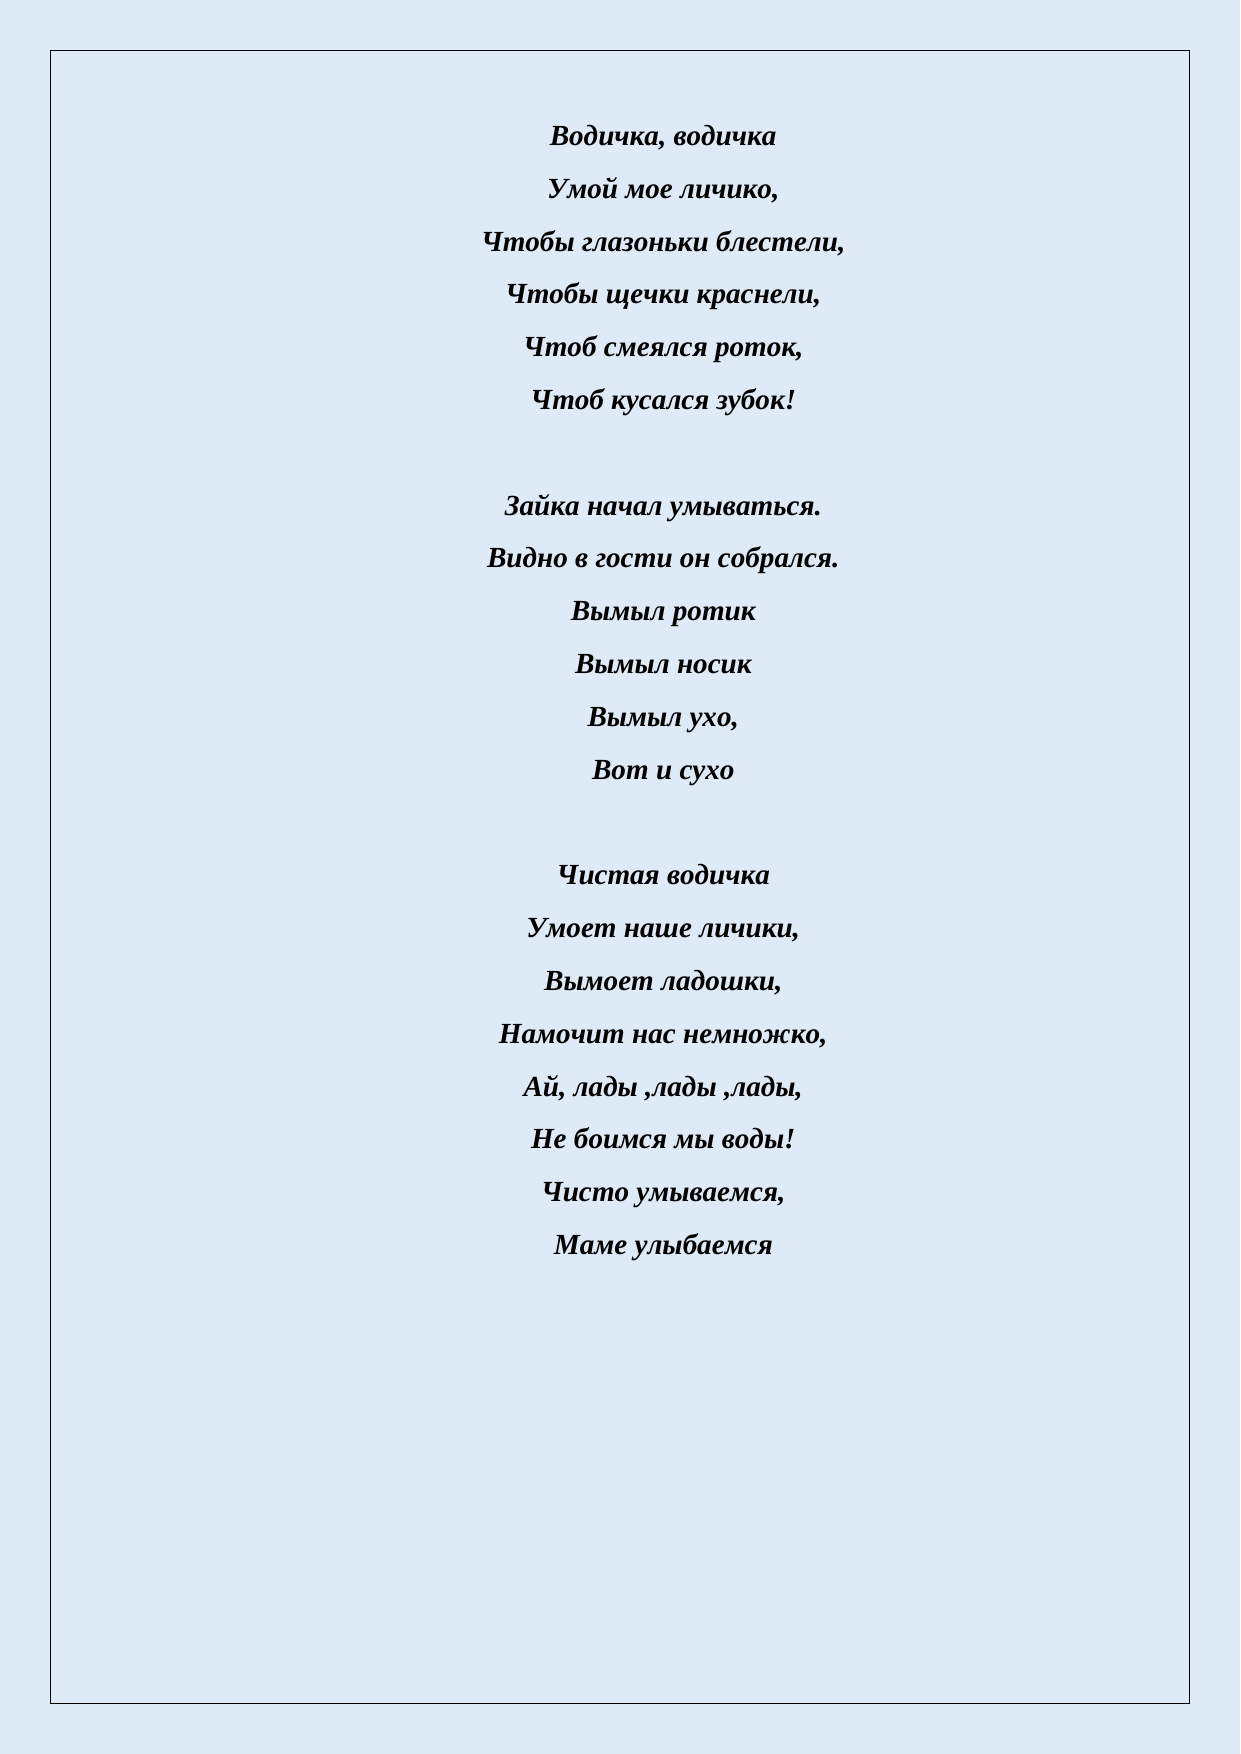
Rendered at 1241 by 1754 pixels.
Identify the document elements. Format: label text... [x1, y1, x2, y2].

text Водичка, водичка [177, 118, 1152, 152]
text Вымыл ротик [177, 593, 1152, 627]
text Намочит нас немножко, [177, 1016, 1152, 1049]
text Чисто умываемся, [177, 1174, 1152, 1208]
text Вымыл носик [177, 646, 1152, 680]
text Чтобы щечки краснели, [177, 276, 1152, 310]
text Ай, лады ,лады ,лады, [177, 1069, 1152, 1102]
text Видно в гости он собрался. [177, 541, 1152, 574]
text Маме улыбаемся [177, 1227, 1152, 1261]
text Зайка начал умываться. [177, 488, 1152, 521]
text Вот и сухо [177, 752, 1152, 785]
text Чтоб кусался зубок! [177, 382, 1152, 416]
text Чистая водичка [177, 857, 1152, 891]
text Вымыл ухо, [177, 699, 1152, 732]
text Чтобы глазоньки блестели, [177, 224, 1152, 257]
text Умой мое личико, [177, 171, 1152, 204]
text Не боимся мы воды! [177, 1121, 1152, 1155]
text Вымоет ладошки, [177, 963, 1152, 997]
text Чтоб смеялся роток, [177, 329, 1152, 363]
text Умоет наше личики, [177, 910, 1152, 944]
